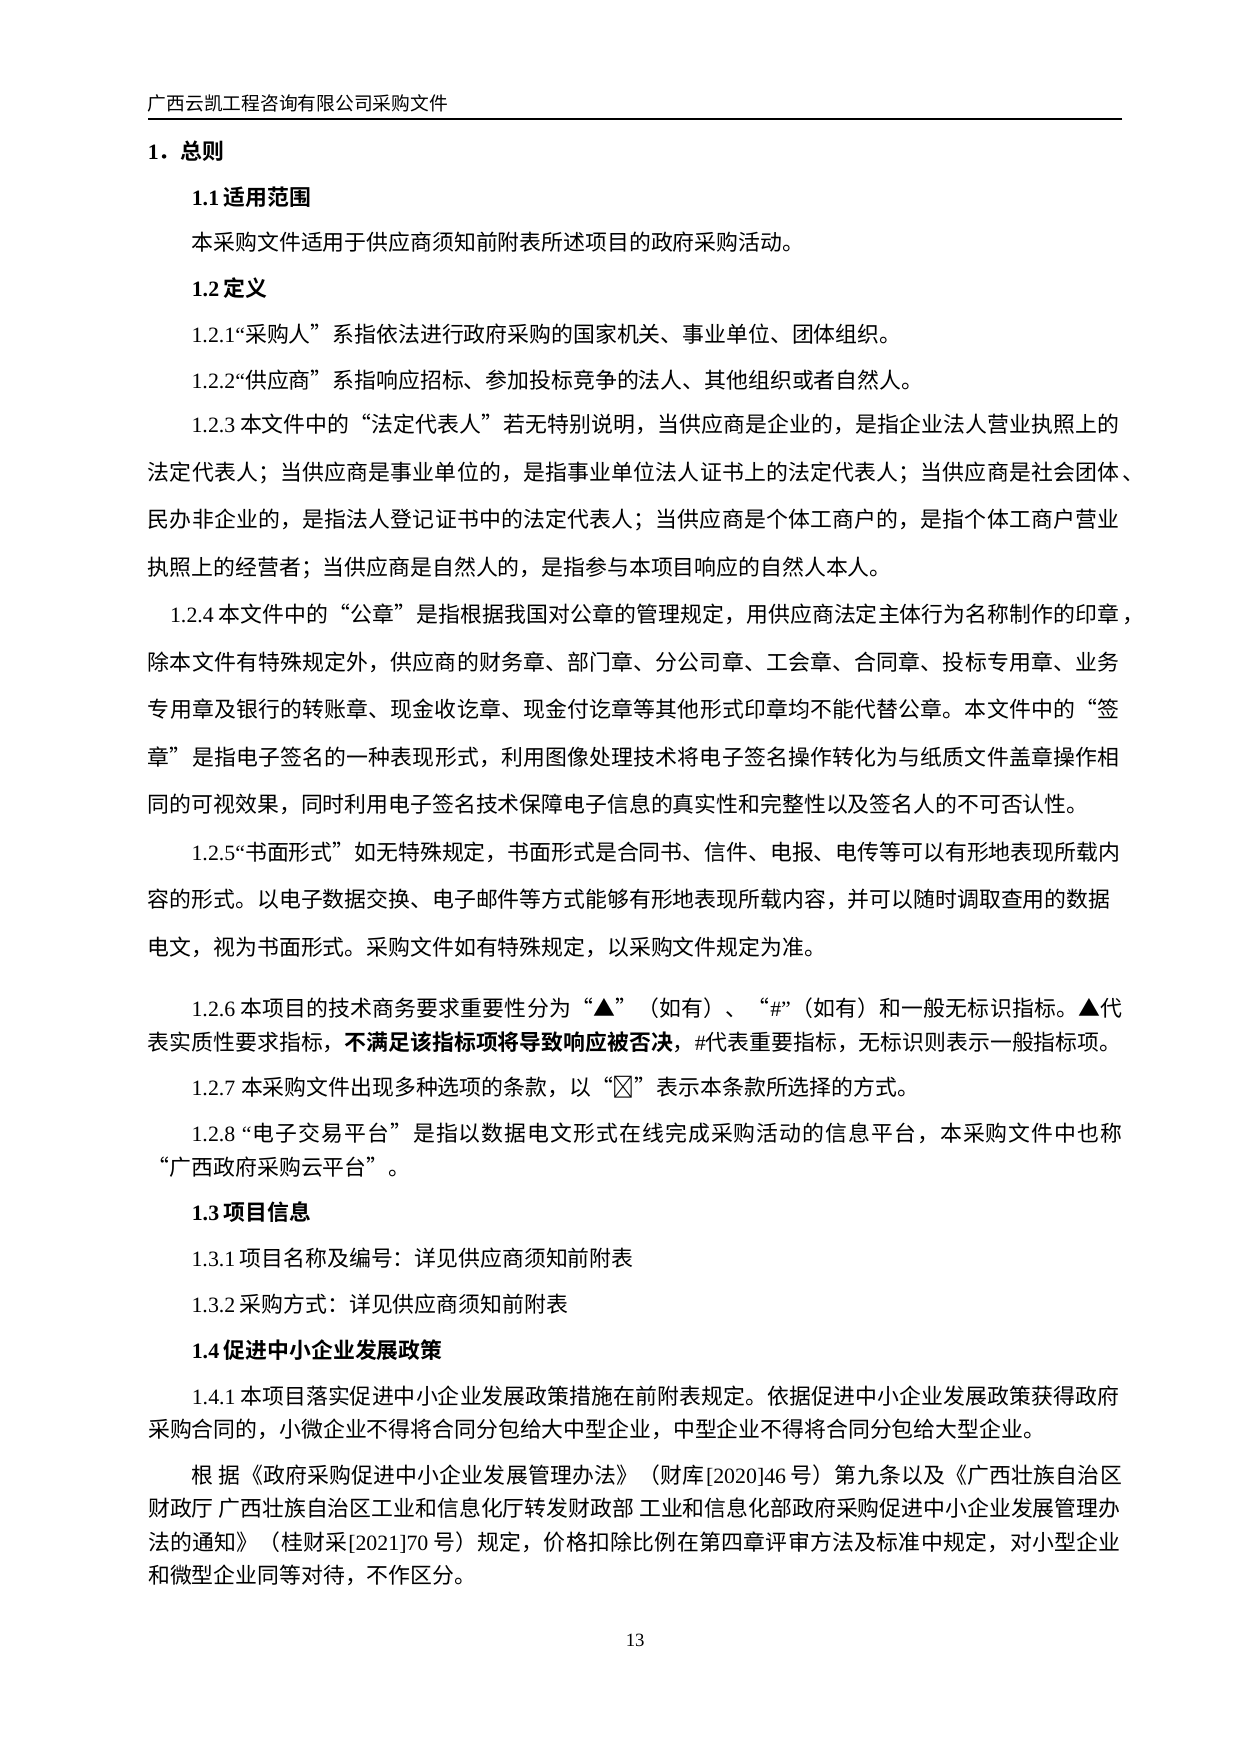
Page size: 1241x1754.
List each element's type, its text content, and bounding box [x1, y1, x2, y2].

text 1.1适用范围 [148, 178, 1122, 211]
text 本采购文件适用于供应商须知前附表所述项目的政府采购活动。 [148, 224, 1122, 257]
text 1.2.5“书面形式”如无特殊规定，书面形式是合同书、信件、电报、电传等可以有形地表现所载内容的形式。以电子数据交换、电子邮件等方式能够有形地表现所载内容，并可以随时调取查用的数据电文，视为书面形式。采购文件如有特殊规定，以采购文件规定为准。 [148, 834, 1122, 961]
text 1.2.3本文件中的“法定代表人”若无特别说明，当供应商是企业的，是指企业法人营业执照上的法定代表人；当供应商是事业单位的，是指事业单位法人证书上的法定代表人；当供应商是社会团体、民办非企业的，是指法人登记证书中的法定代表人；当供应商是个体工商户的，是指个体工商户营业执照上的经营者；当供应商是自然人的，是指参与本项目响应的自然人本人。 1.2.4本文件中的“公章”是指根据我国对公章的管理规定，用供应商法定主体行为名称制作的印章，除本文件有特殊规定外，供应商的财务章、部门章、分公司章、工会章、合同章、投标专用章、业务专用章及银行的转账章、现金收讫章、现金付讫章等其他形式印章均不能代替公章。本文件中的“签章”是指电子签名的一种表现形式，利用图像处理技术将电子签名操作转化为与纸质文件盖章操作相同的可视效果，同时利用电子签名技术保障电子信息的真实性和完整性以及签名人的不可否认性。 [148, 407, 1122, 819]
text 1.3.1项目名称及编号：详见供应商须知前附表 [148, 1239, 1122, 1273]
text 1.2.6本项目的技术商务要求重要性分为“▲”（如有）、“#”（如有）和一般无标识指标。▲代表实质性要求指标，不满足该指标项将导致响应被否决，#代表重要指标，无标识则表示一般指标项。 [148, 989, 1122, 1056]
text 1.4促进中小企业发展政策 [148, 1331, 1122, 1364]
text 1.2.7 本采购文件出现多种选项的条款，以“”表示本条款所选择的方式。 [148, 1069, 1122, 1102]
text 1．总则 [148, 132, 1122, 165]
text 1.2定义 [148, 269, 1122, 303]
text 1.2.8 “电子交易平台”是指以数据电文形式在线完成采购活动的信息平台，本采购文件中也称“广西政府采购云平台”。 [148, 1114, 1122, 1181]
text 1.3项目信息 [148, 1194, 1122, 1227]
text 1.2.2“供应商”系指响应招标、参加投标竞争的法人、其他组织或者自然人。 [148, 361, 1122, 394]
text 1.4.1本项目落实促进中小企业发展政策措施在前附表规定。依据促进中小企业发展政策获得政府采购合同的，小微企业不得将合同分包给大中型企业，中型企业不得将合同分包给大型企业。 [148, 1377, 1122, 1444]
text 1.2.1“采购人”系指依法进行政府采购的国家机关、事业单位、团体组织。 [148, 315, 1122, 349]
text 1.3.2采购方式：详见供应商须知前附表 [148, 1285, 1122, 1319]
text 根 据《政府采购促进中小企业发展管理办法》（财库[2020]46号）第九条以及《广西壮族自治区财政厅 广西壮族自治区工业和信息化厅转发财政部 工业和信息化部政府采购促进中小企业发展管理办法的通知》（桂财采[2021]70号）规定，价格扣除比例在第四章评审方法及标准中规定，对小型企业和微型企业同等对待，不作区分。 [148, 1456, 1122, 1589]
